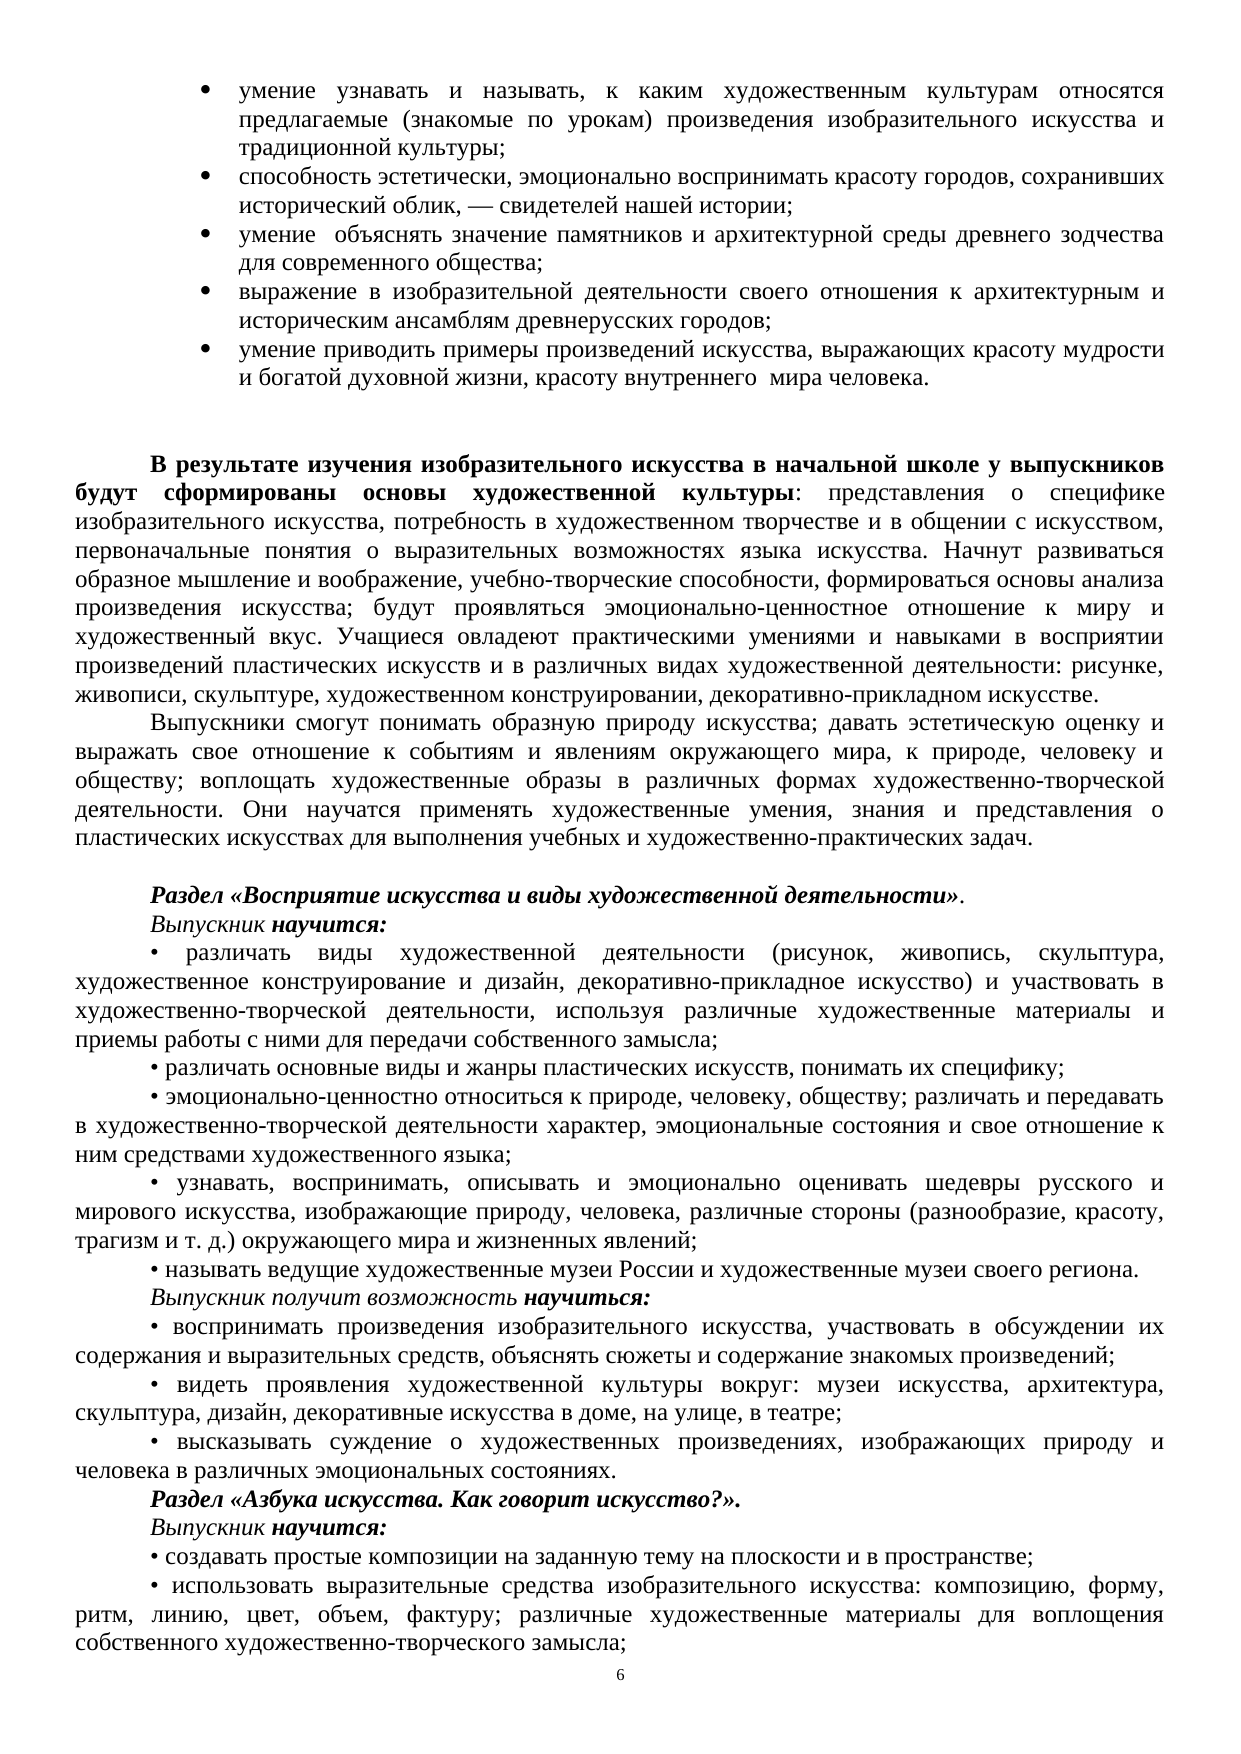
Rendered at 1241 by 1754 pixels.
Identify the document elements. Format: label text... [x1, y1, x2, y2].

text • узнавать, воспринимать, описывать и эмоционально оценивать шедевры русского и мирового искусства, изображающие природу, человека, различные стороны (разнообразие, красоту, трагизм и т. д.) окружающего мира и жизненных явлений; [75, 1167, 1165, 1254]
text Выпускник получит возможность научиться: [75, 1282, 1165, 1311]
text • создавать простые композиции на заданную тему на плоскости и в пространстве; [75, 1541, 1165, 1570]
text • эмоционально-ценностно относиться к природе, человеку, обществу; различать и передавать в художественно-творческой деятельности характер, эмоциональные состояния и свое отношение к ним средствами художественного языка; [75, 1081, 1165, 1167]
text Выпускники смогут понимать образную природу искусства; давать эстетическую оценку и выражать свое отношение к событиям и явлениям окружающего мира, к природе, человеку и обществу; воплощать художественные образы в различных формах художественно-творческой деятельности. Они научатся применять художественные умения, знания и представления о пластических искусствах для выполнения учебных и художественно-практических задач. [75, 707, 1165, 851]
text Раздел «Азбука искусства. Как говорит искусство?». [75, 1484, 1165, 1512]
list выражение в изобразительной деятельности своего отношения к архитектурным и историческим ансамблям древнерусских городов; [201, 276, 1165, 334]
text • использовать выразительные средства изобразительного искусства: композицию, форму, ритм, линию, цвет, объем, фактуру; различные художественные материалы для воплощения собственного художественно-творческого замысла; [75, 1570, 1165, 1656]
text • высказывать суждение о художественных произведениях, изображающих природу и человека в различных эмоциональных состояниях. [75, 1426, 1165, 1484]
list способность эстетически, эмоционально воспринимать красоту городов, сохранивших исторический облик, — свидетелей нашей истории; [201, 161, 1165, 219]
list умение приводить примеры произведений искусства, выражающих красоту мудрости и богатой духовной жизни, красоту внутреннего мира человека. [201, 334, 1165, 391]
text Выпускник научится: [75, 1512, 1165, 1541]
text Раздел «Восприятие искусства и виды художественной деятельности». [75, 880, 1165, 909]
list умение узнавать и называть, к каким художественным культурам относятся предлагаемые (знакомые по урокам) произведения изобразительного искусства и традиционной культуры; [201, 75, 1165, 161]
list умение объяснять значение памятников и архитектурной среды древнего зодчества для современного общества; [201, 219, 1165, 276]
text • различать основные виды и жанры пластических искусств, понимать их специфику; [75, 1052, 1165, 1081]
text • воспринимать произведения изобразительного искусства, участвовать в обсуждении их содержания и выразительных средств, объяснять сюжеты и содержание знакомых произведений; [75, 1311, 1165, 1369]
text • различать виды художественной деятельности (рисунок, живопись, скульптура, художественное конструирование и дизайн, декоративно-прикладное искусство) и участвовать в художественно-творческой деятельности, используя различные художественные материалы и приемы работы с ними для передачи собственного замысла; [75, 937, 1165, 1052]
text В результате изучения изобразительного искусства в начальной школе у выпускников будут сформированы основы художественной культуры: представления о специфике изобразительного искусства, потребность в художественном творчестве и в общении с искусством, первоначальные понятия о выразительных возможностях языка искусства. Начнут развиваться образное мышление и воображение, учебно-творческие способности, формироваться основы анализа произведения искусства; будут проявляться эмоционально-ценностное отношение к миру и художественный вкус. Учащиеся овладеют практическими умениями и навыками в восприятии произведений пластических искусств и в различных видах художественной деятельности: рисунке, живописи, скульптуре, художественном конструировании, декоративно-прикладном искусстве. [75, 449, 1165, 707]
text • называть ведущие художественные музеи России и художественные музеи своего региона. [75, 1254, 1165, 1282]
text Выпускник научится: [75, 909, 1165, 937]
text • видеть проявления художественной культуры вокруг: музеи искусства, архитектура, скульптура, дизайн, декоративные искусства в доме, на улице, в театре; [75, 1369, 1165, 1426]
